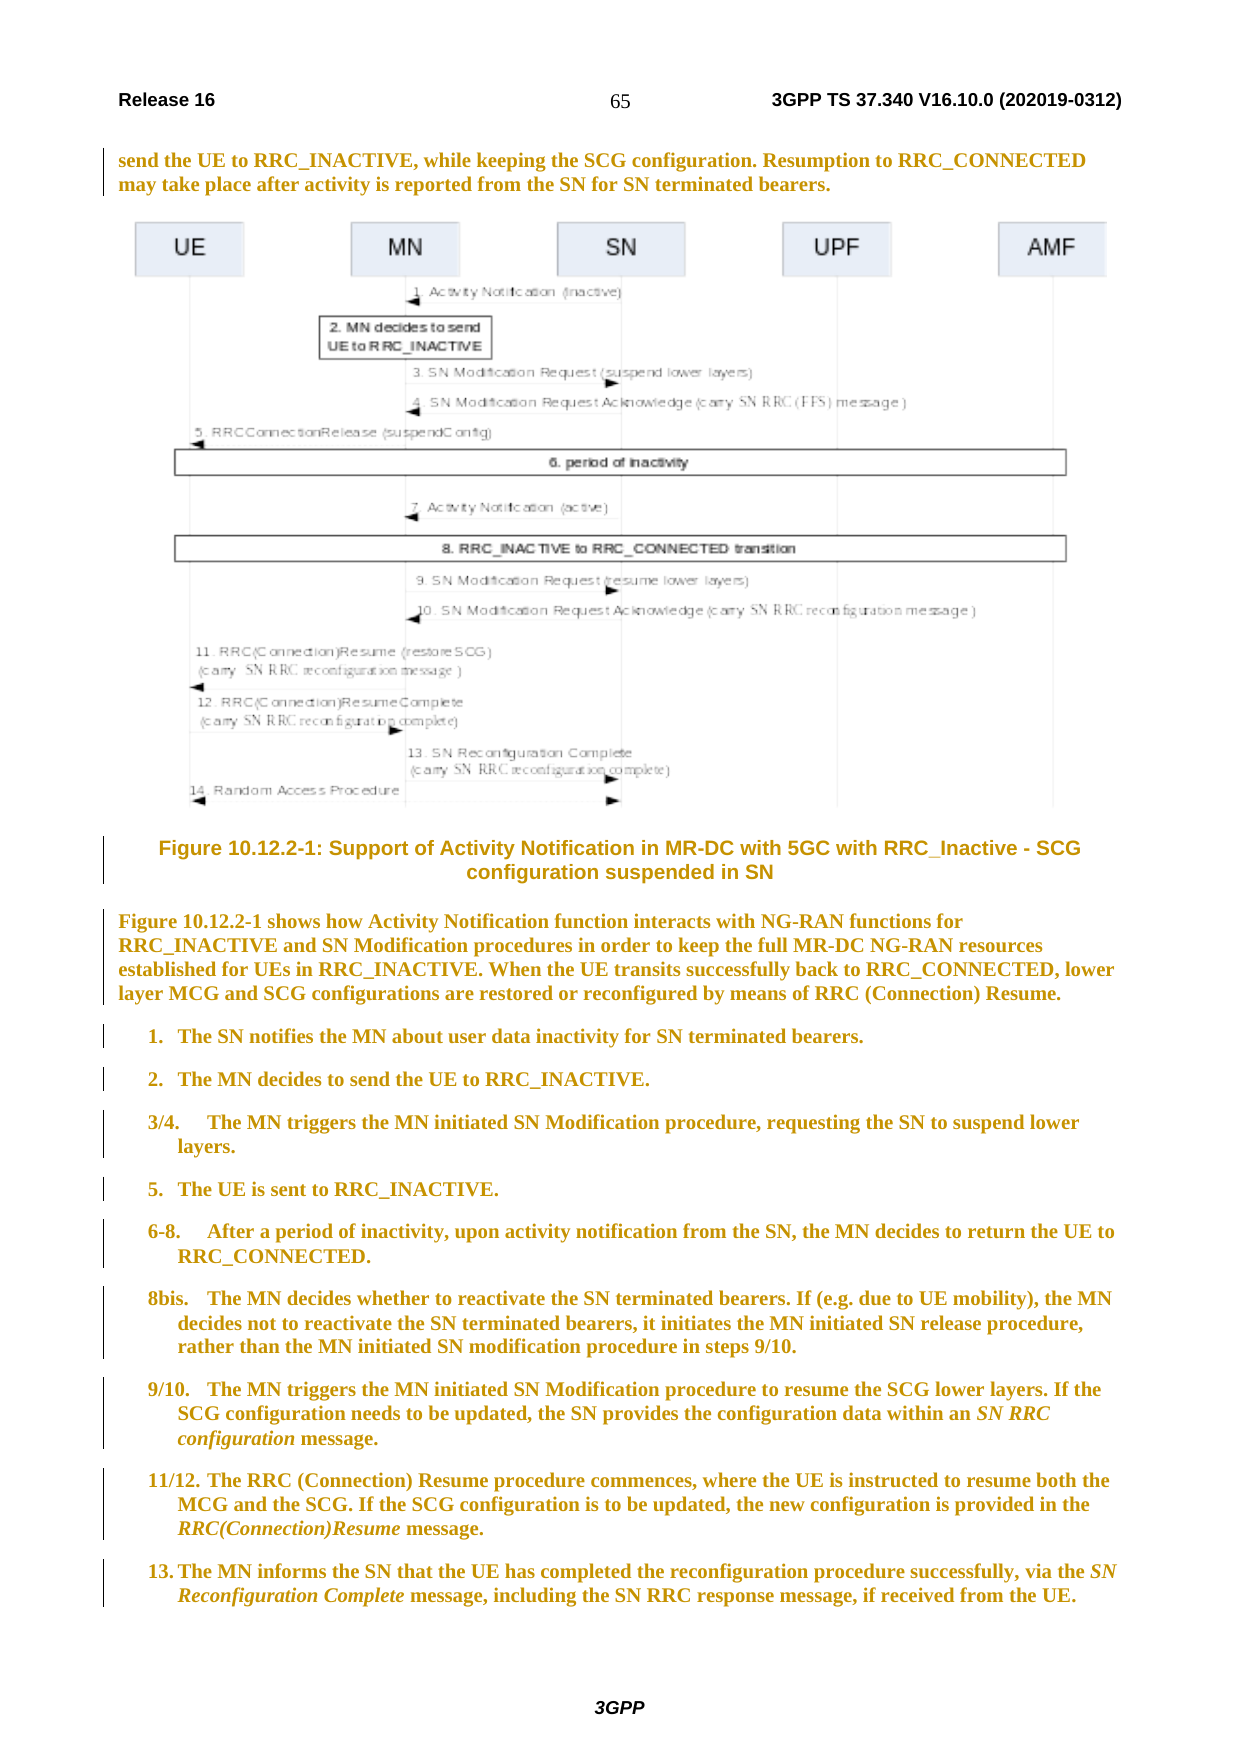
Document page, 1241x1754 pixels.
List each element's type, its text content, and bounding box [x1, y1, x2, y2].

text Figure 10.12.2-1 shows how Activity Notification function interacts with NG-RAN functions for RRC_INACTIVE and SN Modification procedures in order to keep the full MR-DC NG-RAN resources established for UEs in RRC_INACTIVE. When the UE transits successfully back to RRC_CONNECTED, lower layer MCG and SCG configurations are restored or reconfigured by means of RRC (Connection) Resume. [118, 909, 1122, 1005]
text 2. The MN decides to send the UE to RRC_INACTIVE. [148, 1067, 1122, 1091]
text 3/4. The MN triggers the MN initiated SN Modification procedure, requesting the SN to suspend lower layers. [148, 1110, 1122, 1158]
text Figure 10.12.2-1: Support of Activity Notification in MR-DC with 5GC with RRC_Inactive - SCG configuration suspended in SN [118, 836, 1122, 884]
text 6-8. After a period of inactivity, upon activity notification from the SN, the MN decides to return the UE to RRC_CONNECTED. [148, 1219, 1122, 1268]
text 9/10. The MN triggers the MN initiated SN Modification procedure to resume the SCG lower layers. If the SCG configuration needs to be updated, the SN provides the configuration data within an SN RRC configuration message. [148, 1377, 1122, 1449]
text 13. The MN informs the SN that the UE has completed the reconfiguration procedure successfully, via the SN Reconfiguration Complete message, including the SN RRC response message, if received from the UE. [148, 1559, 1122, 1607]
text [118, 147, 1122, 196]
text 1. The SN notifies the MN about user data inactivity for SN terminated bearers. [148, 1024, 1122, 1048]
text 5. The UE is sent to RRC_INACTIVE. [148, 1177, 1122, 1201]
text 11/12. The RRC (Connection) Resume procedure commences, where the UE is instructed to resume both the MCG and the SCG. If the SCG configuration is to be updated, the new configuration is provided in the RRC(Connection)Resume message. [148, 1468, 1122, 1540]
text 8bis. The MN decides whether to reactivate the SN terminated bearers. If (e.g. due to UE mobility), the MN decides not to reactivate the SN terminated bearers, it initiates the MN initiated SN release procedure, rather than the MN initiated SN modification procedure in steps 9/10. [148, 1286, 1122, 1358]
